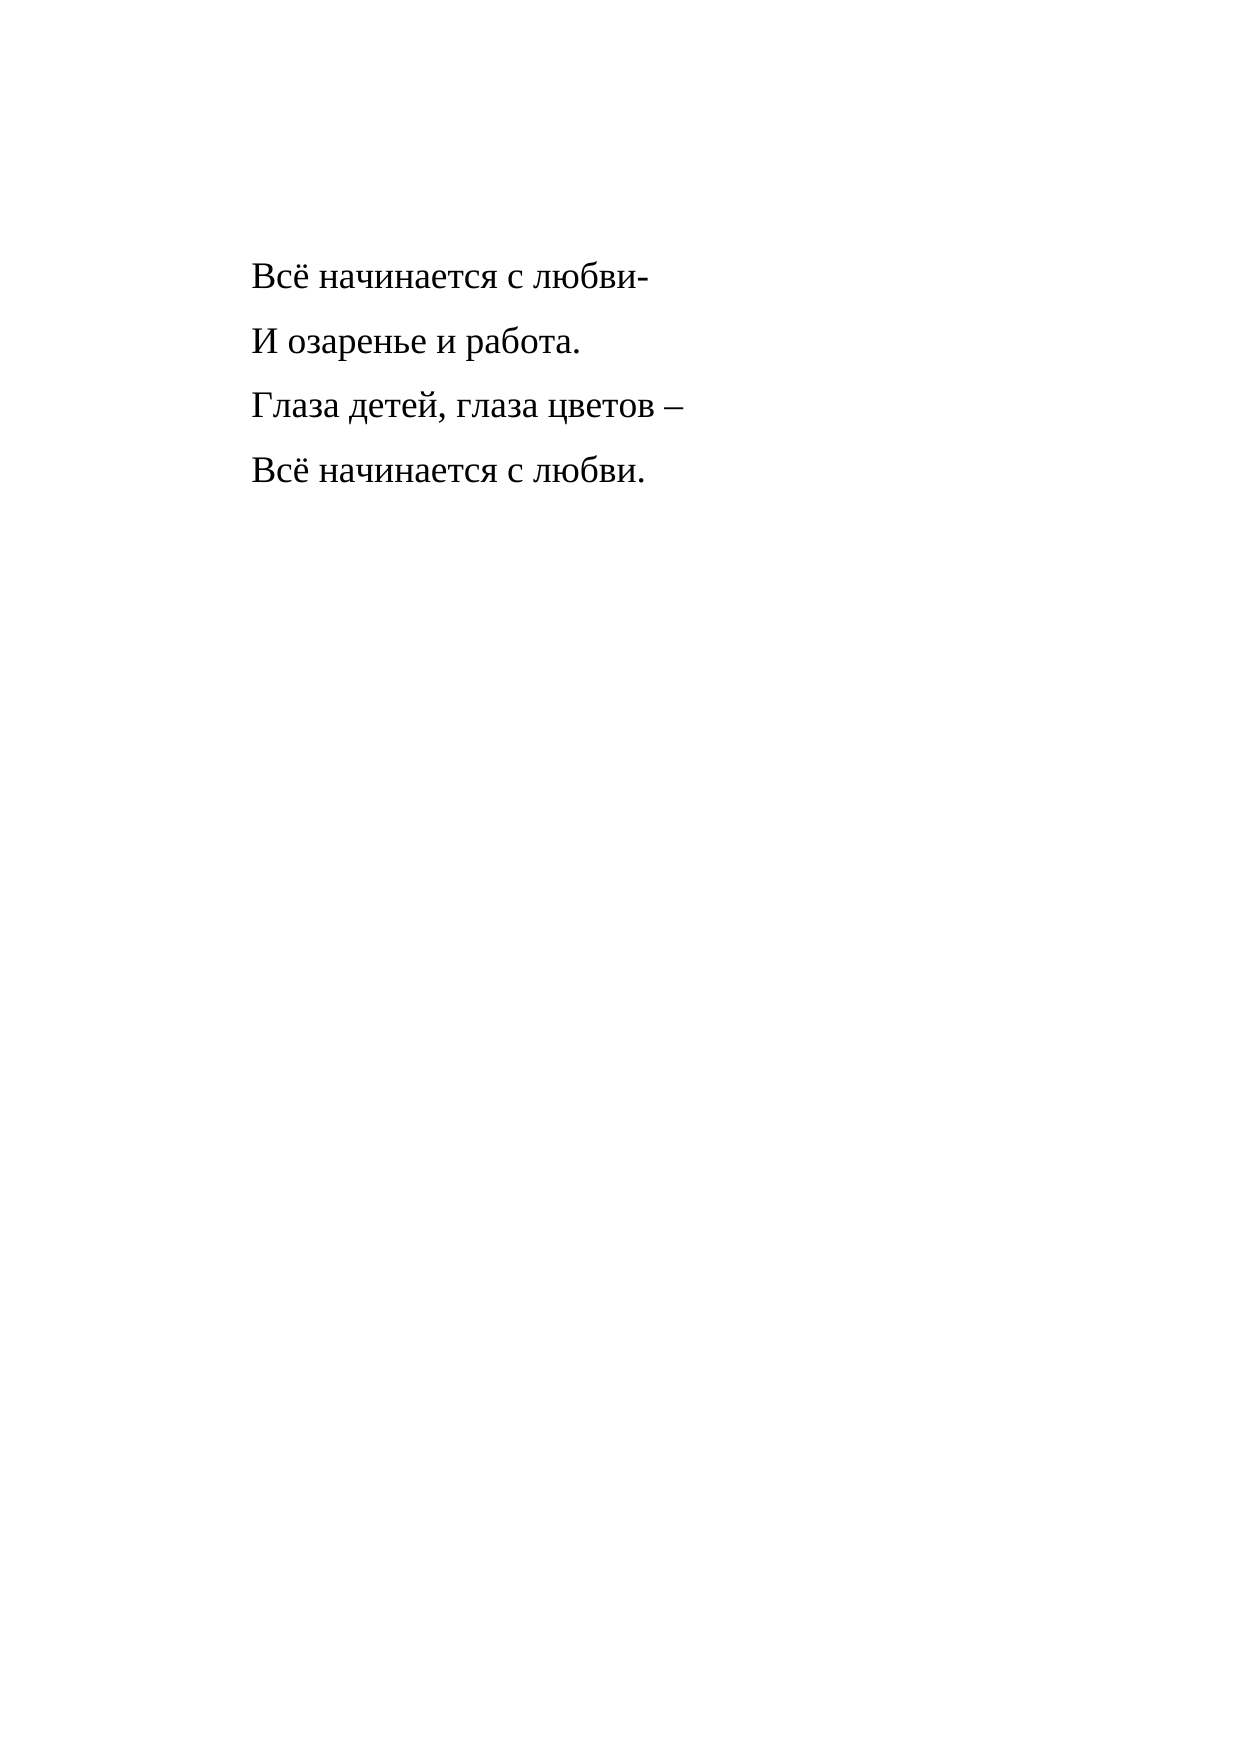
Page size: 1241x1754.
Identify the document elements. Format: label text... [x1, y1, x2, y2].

text Всё начинается с любви. [177, 448, 1152, 491]
text И озаренье и работа. [177, 318, 1152, 361]
text Всё начинается с любви- [177, 253, 1152, 297]
text Глаза детей, глаза цветов – [177, 383, 1152, 426]
